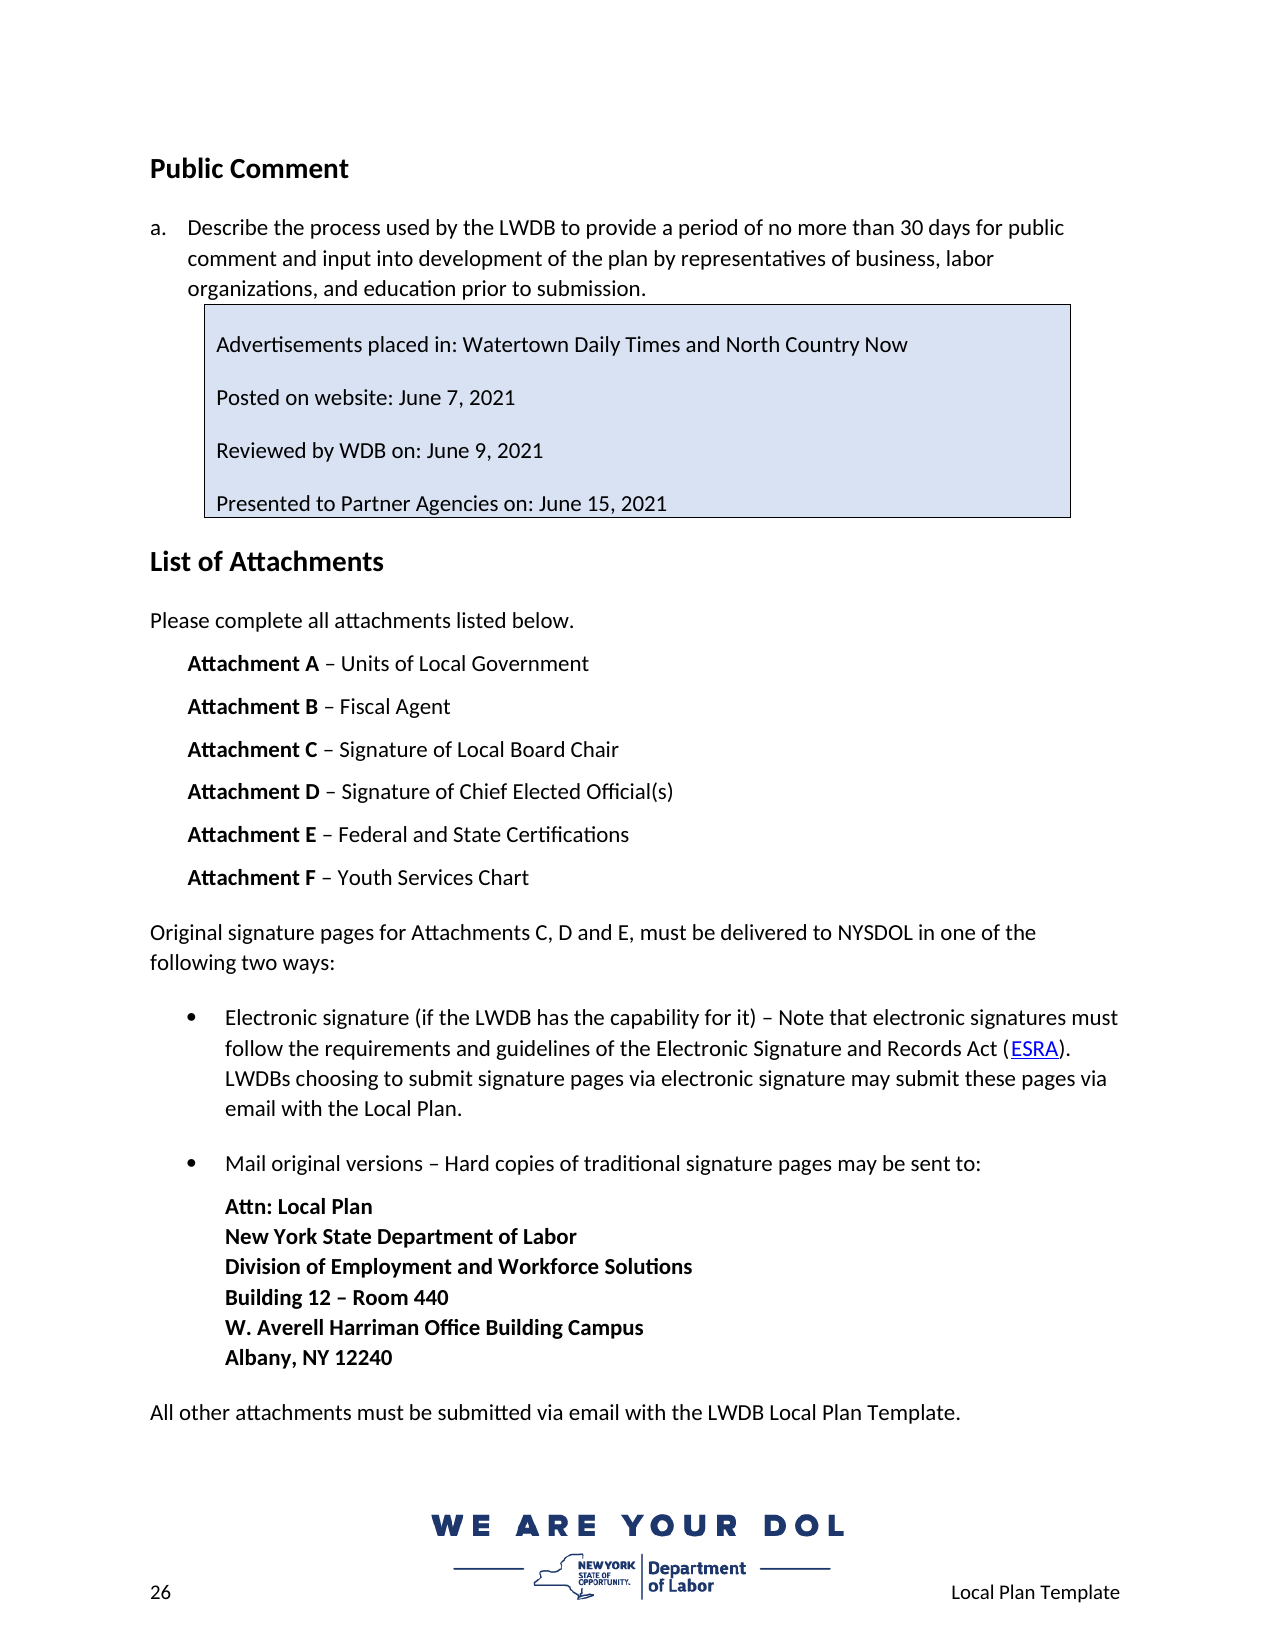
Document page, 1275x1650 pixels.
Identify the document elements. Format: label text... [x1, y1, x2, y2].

list All other attachments must be submitted via email with the LWDB Local Plan Template. [150, 1398, 1125, 1426]
list Mail original versions – Hard copies of traditional signature pages may be sent to: [187, 1149, 1125, 1177]
picture [431, 1514, 844, 1600]
list W. Averell Harriman Office Building Campus [225, 1313, 1125, 1341]
list Division of Employment and Workforce Solutions [225, 1252, 1125, 1281]
list Albany, NY 12240 [225, 1343, 1125, 1371]
list Electronic signature (if the LWDB has the capability for it) – Note that electronic signatures must follow the requirements and guidelines of the Electronic Signature and Records Act (ESRA). LWDBs choosing to submit signature pages via electronic signature may submit these pages via email with the Local Plan. [187, 1003, 1125, 1122]
list Attachment F – Youth Services Chart [187, 863, 1125, 891]
list Attachment A – Units of Local Government [187, 649, 1125, 677]
subtitle Public Comment [150, 150, 1125, 186]
list Attachment C – Signature of Local Board Chair [187, 735, 1125, 763]
list Attachment D – Signature of Chief Elected Official(s) [187, 777, 1125, 806]
list Attachment E – Federal and State Certifications [187, 820, 1125, 848]
list Building 12 – Room 440 [225, 1283, 1125, 1311]
list New York State Department of Labor [225, 1222, 1125, 1250]
list Please complete all attachments listed below. [150, 607, 1125, 635]
subtitle List of Attachments [150, 543, 1125, 579]
list Original signature pages for Attachments C, D and E, must be delivered to NYSDOL in one of the following two ways: [150, 918, 1125, 976]
list Attn: Local Plan [225, 1192, 1125, 1220]
list Describe the process used by the LWDB to provide a period of no more than 30 days for public comment and input into development of the plan by representatives of business, labor organizations, and education prior to submission. [150, 213, 1125, 302]
table_header Advertisements placed in: Watertown Daily Times and North Country Now Posted on website: June 7, 2021 Reviewed by WDB on: June 9, 2021 Presented to Partner Agencies on: June 15, 2021 [205, 305, 1070, 517]
list Attachment B – Fiscal Agent [187, 692, 1125, 720]
